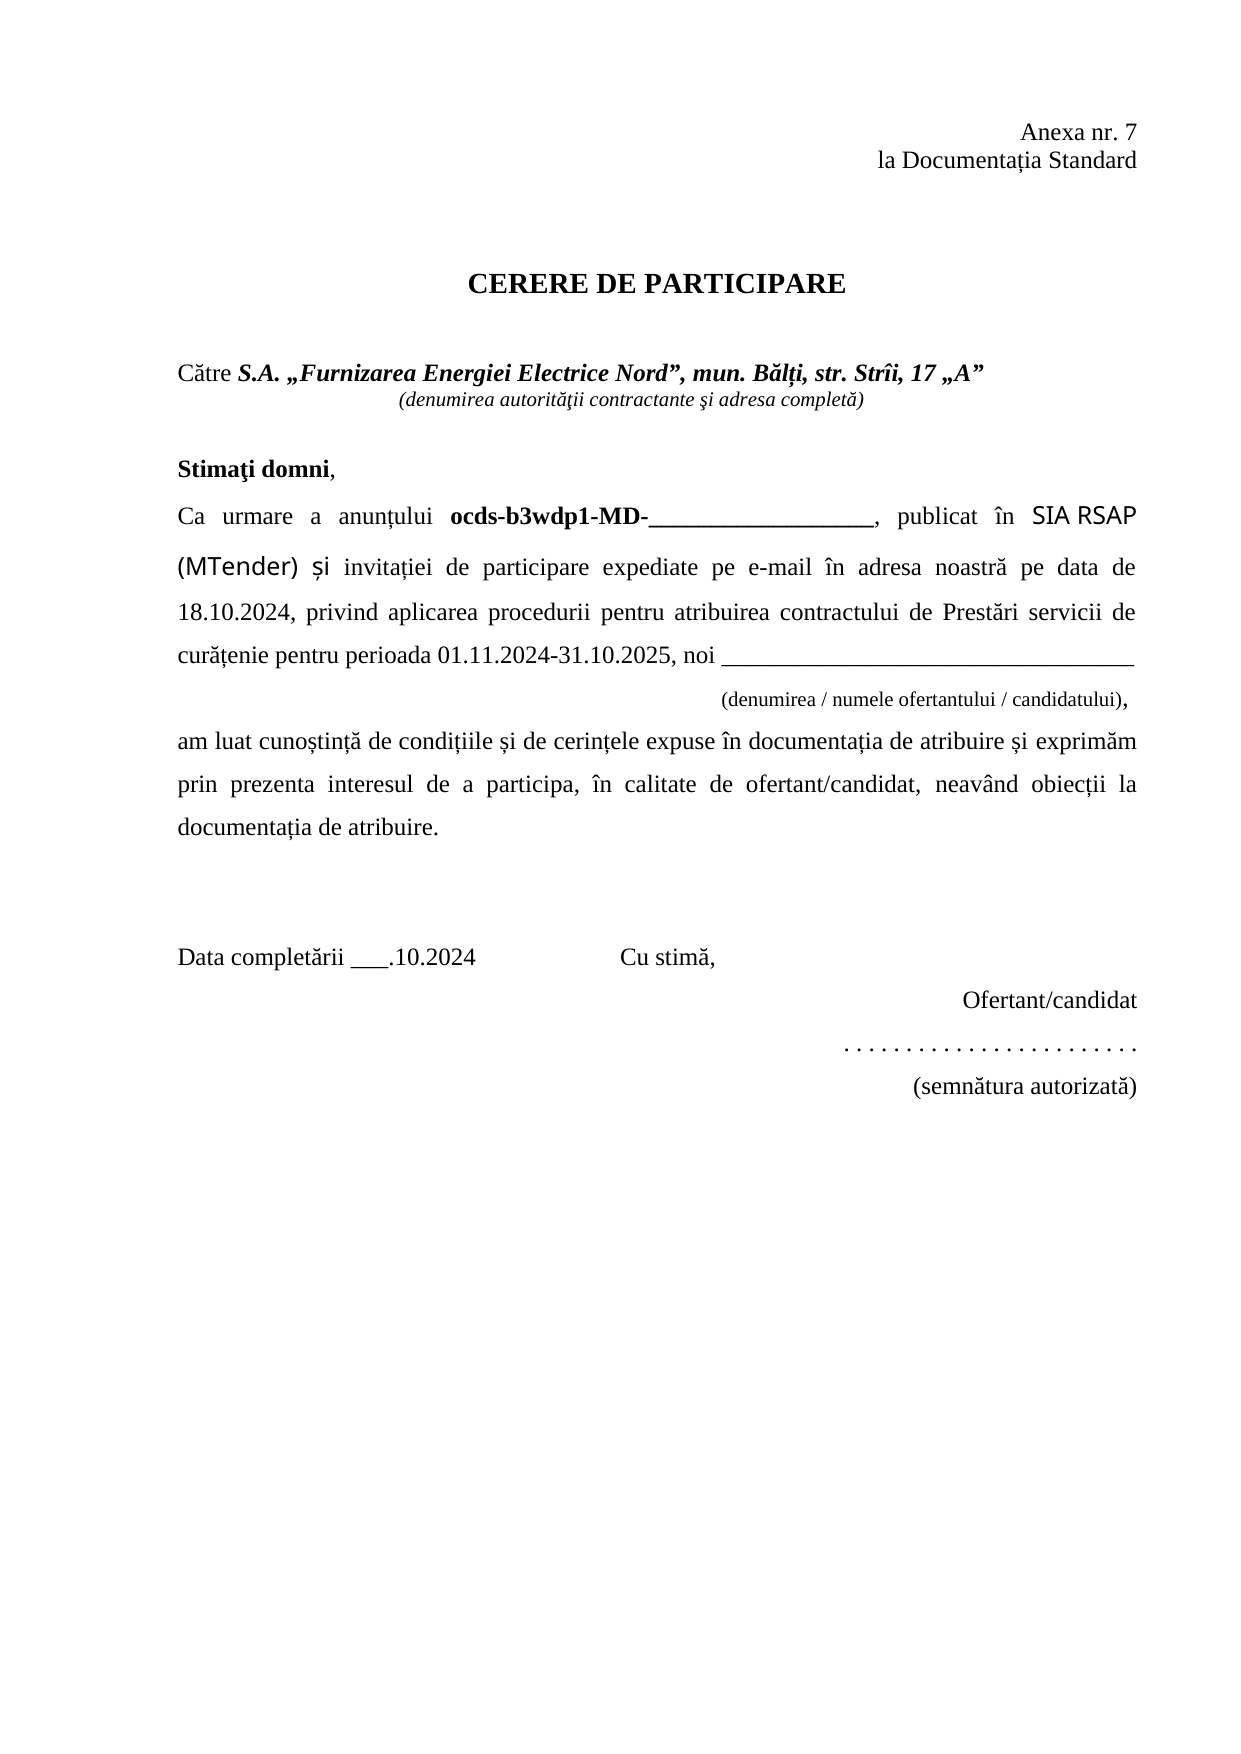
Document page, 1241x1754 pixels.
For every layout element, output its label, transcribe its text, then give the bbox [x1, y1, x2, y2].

text Ofertant/candidat [177, 985, 1137, 1014]
text . . . . . . . . . . . . . . . . . . . . . . . . [177, 1028, 1137, 1057]
text Stimaţi domni, [177, 454, 1137, 483]
text la Documentația Standard [177, 145, 1137, 174]
text CERERE DE PARTICIPARE [177, 266, 1137, 299]
text Către S.A. „Furnizarea Energiei Electrice Nord”, mun. Bălți, str. Strîi, 17 „A” [177, 358, 1137, 387]
text Data completării ___.10.2024 Cu stimă, [177, 942, 1137, 971]
text am luat cunoștință de condițiile și de cerințele expuse în documentația de atribuire și exprimăm prin prezenta interesul de a participa, în calitate de ofertant/candidat, neavând obiecții la documentația de atribuire. [177, 726, 1137, 841]
text (denumirea autorităţii contractante şi adresa completă) [177, 387, 1137, 411]
text Anexa nr. 7 [177, 117, 1137, 145]
text (denumirea / numele ofertantului / candidatului), [177, 683, 1137, 712]
text (semnătura autorizată) [177, 1071, 1137, 1100]
text Ca urmare a anunțului ocds-b3wdp1-MD-__________________, publicat în SIA RSAP (MTender) și invitației de participare expediate pe e-mail în adresa noastră pe data de 18.10.2024, privind aplicarea procedurii pentru atribuirea contractului de Prestări servicii de curățenie pentru perioada 01.11.2024-31.10.2025, noi _________________________________ [177, 497, 1137, 669]
